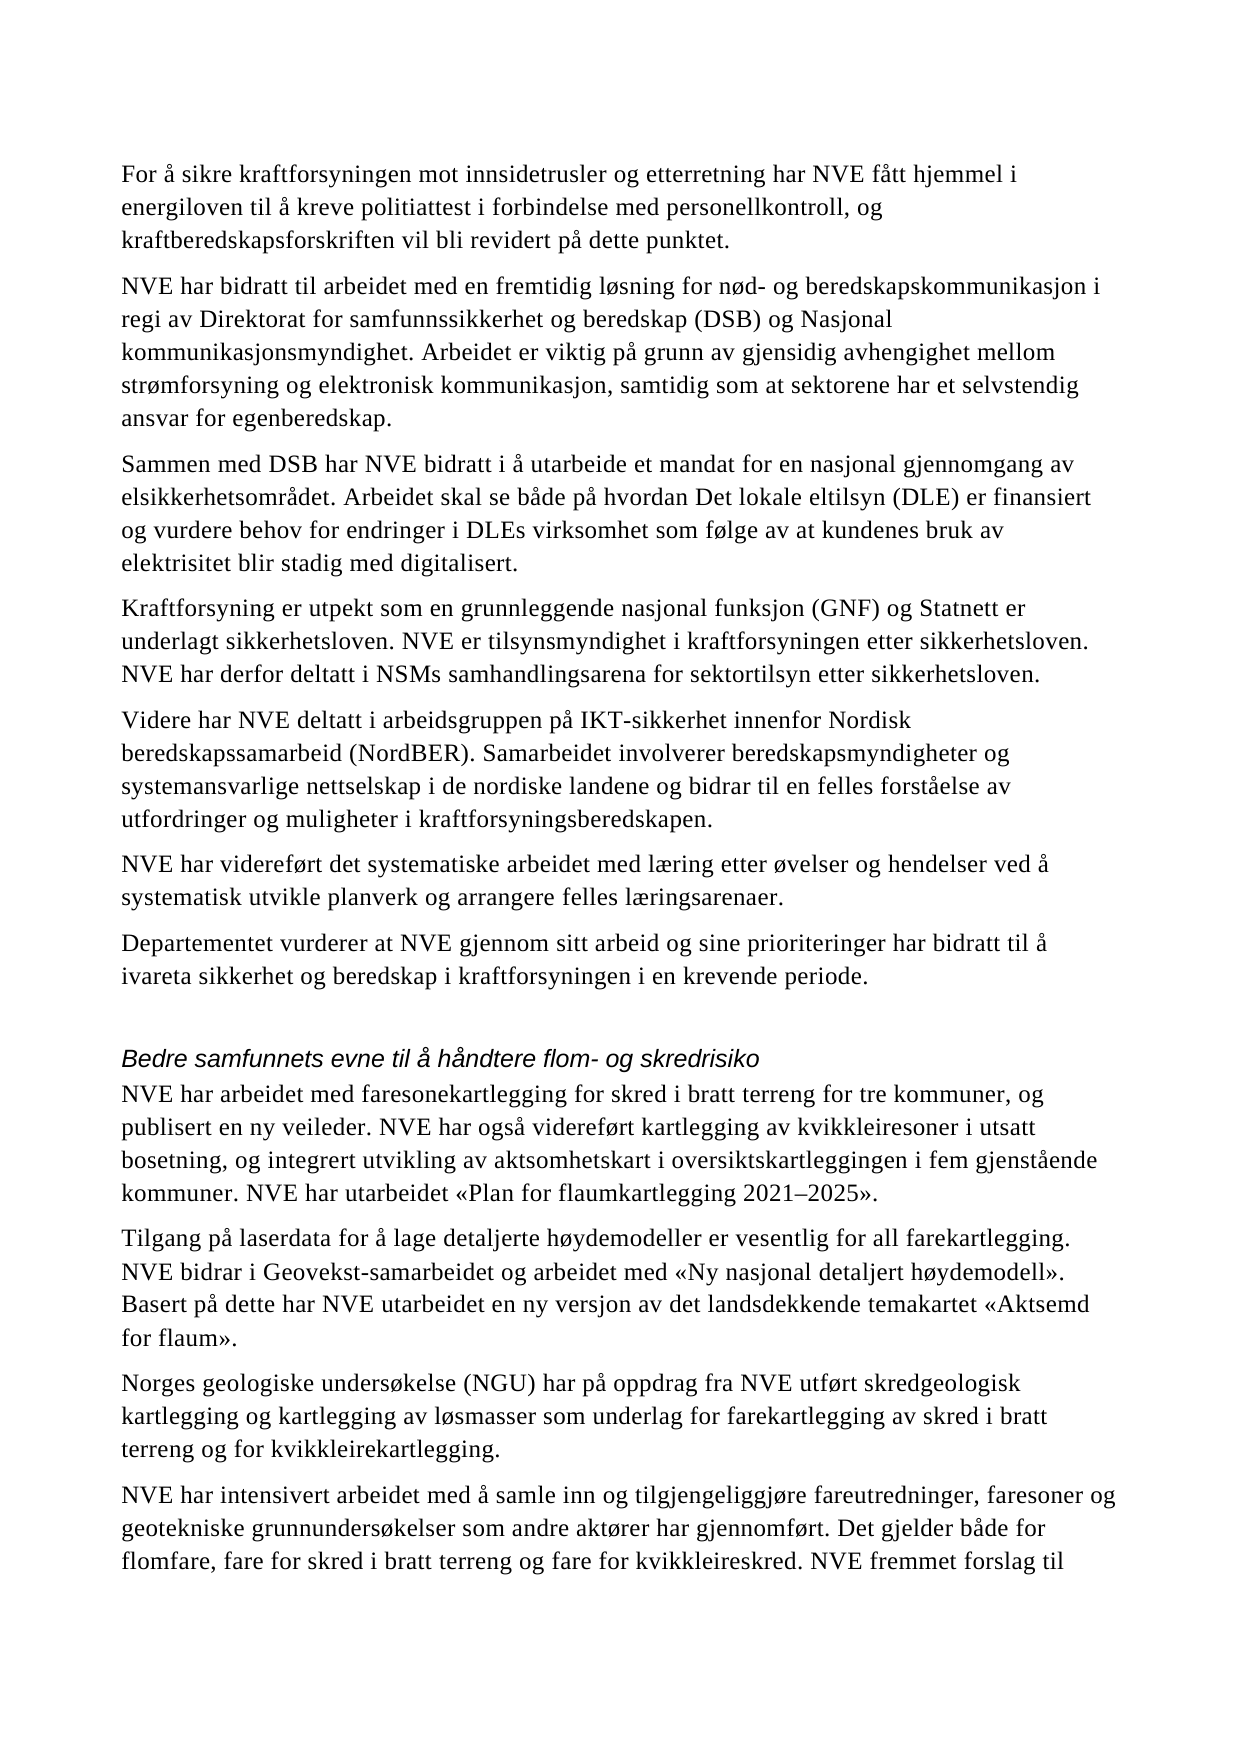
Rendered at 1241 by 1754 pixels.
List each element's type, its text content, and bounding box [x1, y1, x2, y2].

text Bedre samfunnets evne til å håndtere flom- og skredrisiko [121, 1044, 1119, 1073]
text Kraftforsyning er utpekt som en grunnleggende nasjonal funksjon (GNF) og Statnett er underlagt sikkerhetsloven. NVE er tilsynsmyndighet i kraftforsyningen etter sikkerhetsloven. NVE har derfor deltatt i NSMs samhandlingsarena for sektortilsyn etter sikkerhetsloven. [121, 593, 1119, 688]
text NVE har arbeidet med faresonekartlegging for skred i bratt terreng for tre kommuner, og publisert en ny veileder. NVE har også videreført kartlegging av kvikkleiresoner i utsatt bosetning, og integrert utvikling av aktsomhetskart i oversiktskartleggingen i fem gjenstående kommuner. NVE har utarbeidet «Plan for flaumkartlegging 2021–2025». [121, 1079, 1119, 1207]
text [121, 1480, 1119, 1574]
text Tilgang på laserdata for å lage detaljerte høydemodeller er vesentlig for all farekartlegging. NVE bidrar i Geovekst-samarbeidet og arbeidet med «Ny nasjonal detaljert høydemodell». Basert på dette har NVE utarbeidet en ny versjon av det landsdekkende temakartet «Aktsemd for flaum». [121, 1223, 1119, 1351]
text Departementet vurderer at NVE gjennom sitt arbeid og sine prioriteringer har bidratt til å ivareta sikkerhet og beredskap i kraftforsyningen i en krevende periode. [121, 928, 1119, 990]
text Norges geologiske undersøkelse (NGU) har på oppdrag fra NVE utført skredgeologisk kartlegging og kartlegging av løsmasser som underlag for farekartlegging av skred i bratt terreng og for kvikkleirekartlegging. [121, 1368, 1119, 1463]
text Sammen med DSB har NVE bidratt i å utarbeide et mandat for en nasjonal gjennomgang av elsikkerhetsområdet. Arbeidet skal se både på hvordan Det lokale eltilsyn (DLE) er finansiert og vurdere behov for endringer i DLEs virksomhet som følge av at kundenes bruk av elektrisitet blir stadig med digitalisert. [121, 449, 1119, 576]
text Videre har NVE deltatt i arbeidsgruppen på IKT-sikkerhet innenfor Nordisk beredskapssamarbeid (NordBER). Samarbeidet involverer beredskapsmyndigheter og systemansvarlige nettselskap i de nordiske landene og bidrar til en felles forståelse av utfordringer og muligheter i kraftforsyningsberedskapen. [121, 705, 1119, 833]
text NVE har videreført det systematiske arbeidet med læring etter øvelser og hendelser ved å systematisk utvikle planverk og arrangere felles læringsarenaer. [121, 849, 1119, 911]
text For å sikre kraftforsyningen mot innsidetrusler og etterretning har NVE fått hjemmel i energiloven til å kreve politiattest i forbindelse med personellkontroll, og kraftberedskapsforskriften vil bli revidert på dette punktet. [121, 159, 1119, 254]
text NVE har bidratt til arbeidet med en fremtidig løsning for nød- og beredskapskommunikasjon i regi av Direktorat for samfunnssikkerhet og beredskap (DSB) og Nasjonal kommunikasjonsmyndighet. Arbeidet er viktig på grunn av gjensidig avhengighet mellom strømforsyning og elektronisk kommunikasjon, samtidig som at sektorene har et selvstendig ansvar for egenberedskap. [121, 271, 1119, 432]
